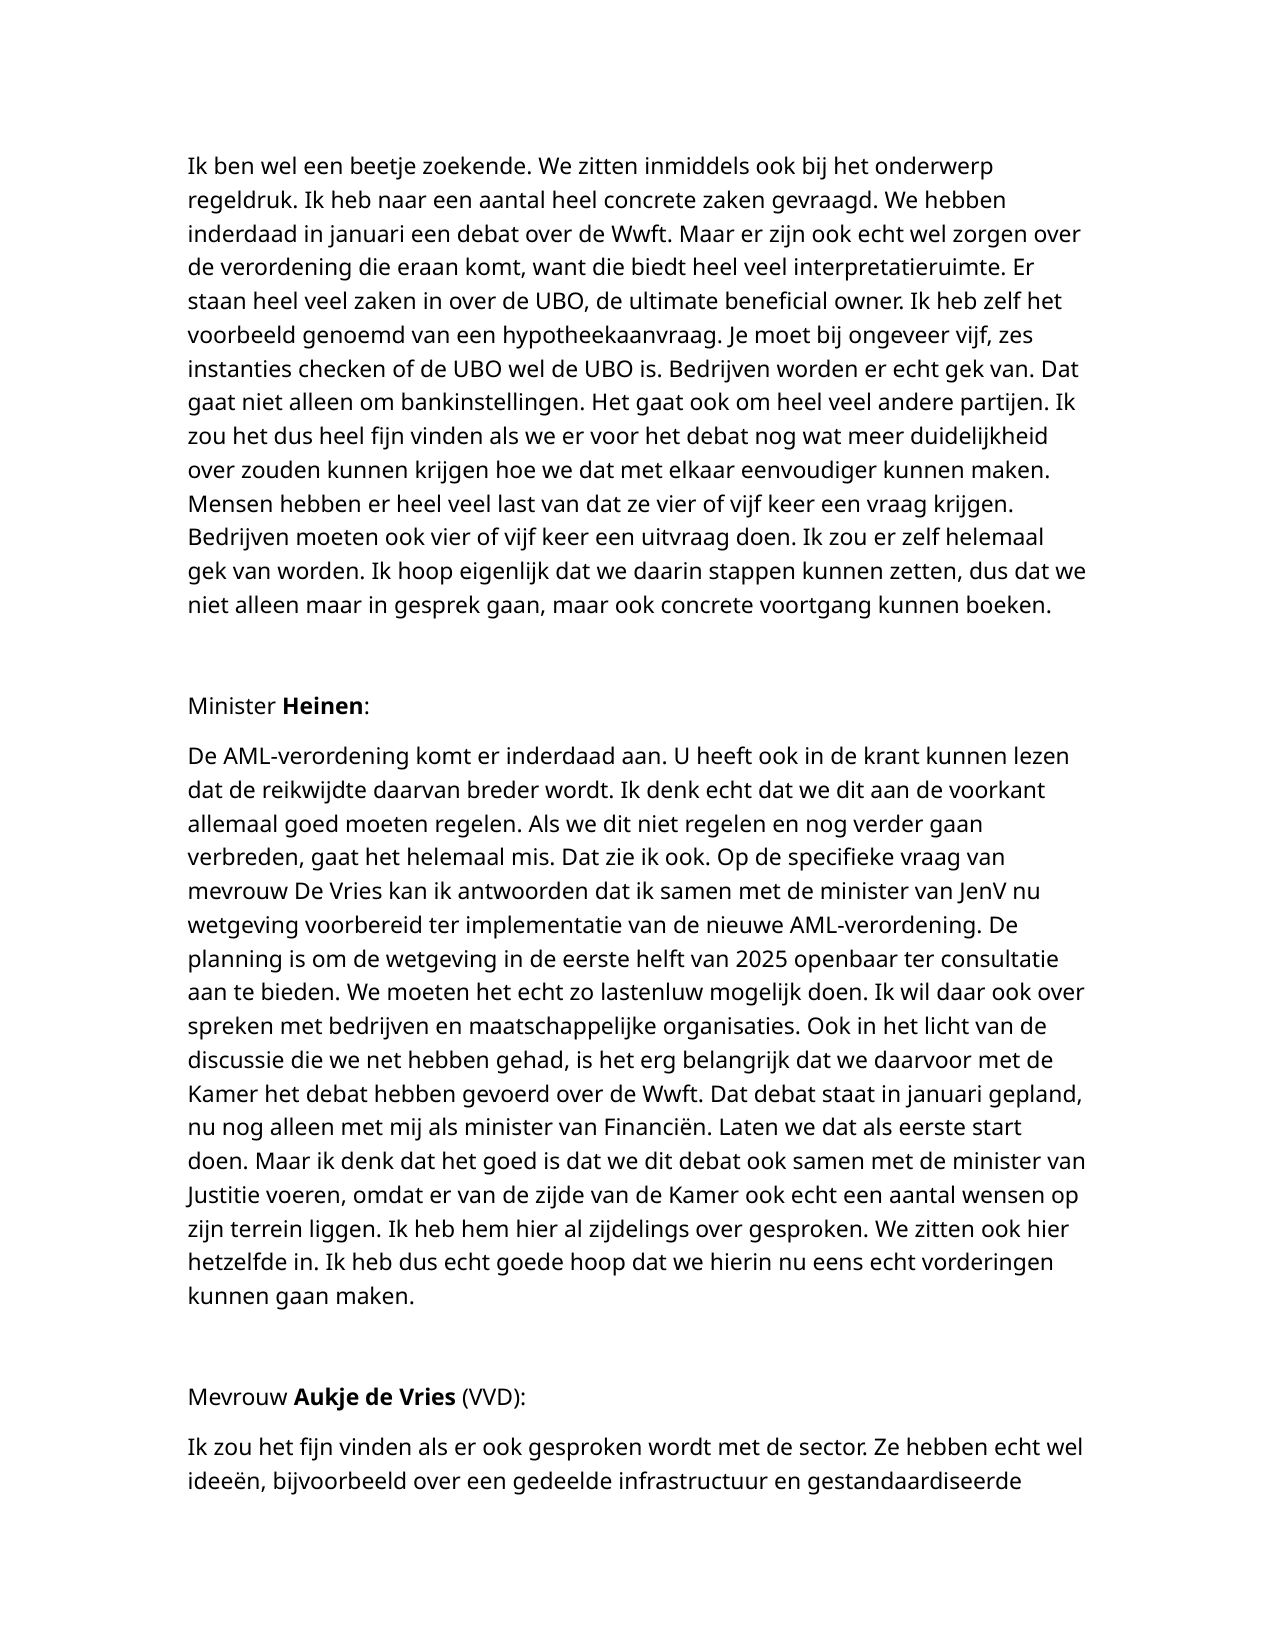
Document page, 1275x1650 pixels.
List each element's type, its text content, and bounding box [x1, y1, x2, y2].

text Mevrouw Aukje de Vries (VVD): [187, 1381, 1087, 1412]
text De AML-verordening komt er inderdaad aan. U heeft ook in de krant kunnen lezen dat de reikwijdte daarvan breder wordt. Ik denk echt dat we dit aan de voorkant allemaal goed moeten regelen. Als we dit niet regelen en nog verder gaan verbreden, gaat het helemaal mis. Dat zie ik ook. Op de specifieke vraag van mevrouw De Vries kan ik antwoorden dat ik samen met de minister van JenV nu wetgeving voorbereid ter implementatie van de nieuwe AML-verordening. De planning is om de wetgeving in de eerste helft van 2025 openbaar ter consultatie aan te bieden. We moeten het echt zo lastenluw mogelijk doen. Ik wil daar ook over spreken met bedrijven en maatschappelijke organisaties. Ook in het licht van de discussie die we net hebben gehad, is het erg belangrijk dat we daarvoor met de Kamer het debat hebben gevoerd over de Wwft. Dat debat staat in januari gepland, nu nog alleen met mij als minister van Financiën. Laten we dat als eerste start doen. Maar ik denk dat het goed is dat we dit debat ook samen met de minister van Justitie voeren, omdat er van de zijde van de Kamer ook echt een aantal wensen op zijn terrein liggen. Ik heb hem hier al zijdelings over gesproken. We zitten ook hier hetzelfde in. Ik heb dus echt goede hoop dat we hierin nu eens echt vorderingen kunnen gaan maken. [187, 740, 1087, 1311]
text Ik ben wel een beetje zoekende. We zitten inmiddels ook bij het onderwerp regeldruk. Ik heb naar een aantal heel concrete zaken gevraagd. We hebben inderdaad in januari een debat over de Wwft. Maar er zijn ook echt wel zorgen over de verordening die eraan komt, want die biedt heel veel interpretatieruimte. Er staan heel veel zaken in over de UBO, de ultimate beneficial owner. Ik heb zelf het voorbeeld genoemd van een hypotheekaanvraag. Je moet bij ongeveer vijf, zes instanties checken of de UBO wel de UBO is. Bedrijven worden er echt gek van. Dat gaat niet alleen om bankinstellingen. Het gaat ook om heel veel andere partijen. Ik zou het dus heel fijn vinden als we er voor het debat nog wat meer duidelijkheid over zouden kunnen krijgen hoe we dat met elkaar eenvoudiger kunnen maken. Mensen hebben er heel veel last van dat ze vier of vijf keer een vraag krijgen. Bedrijven moeten ook vier of vijf keer een uitvraag doen. Ik zou er zelf helemaal gek van worden. Ik hoop eigenlijk dat we daarin stappen kunnen zetten, dus dat we niet alleen maar in gesprek gaan, maar ook concrete voortgang kunnen boeken. [187, 150, 1087, 620]
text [187, 1431, 1087, 1496]
text Minister Heinen: [187, 689, 1087, 721]
